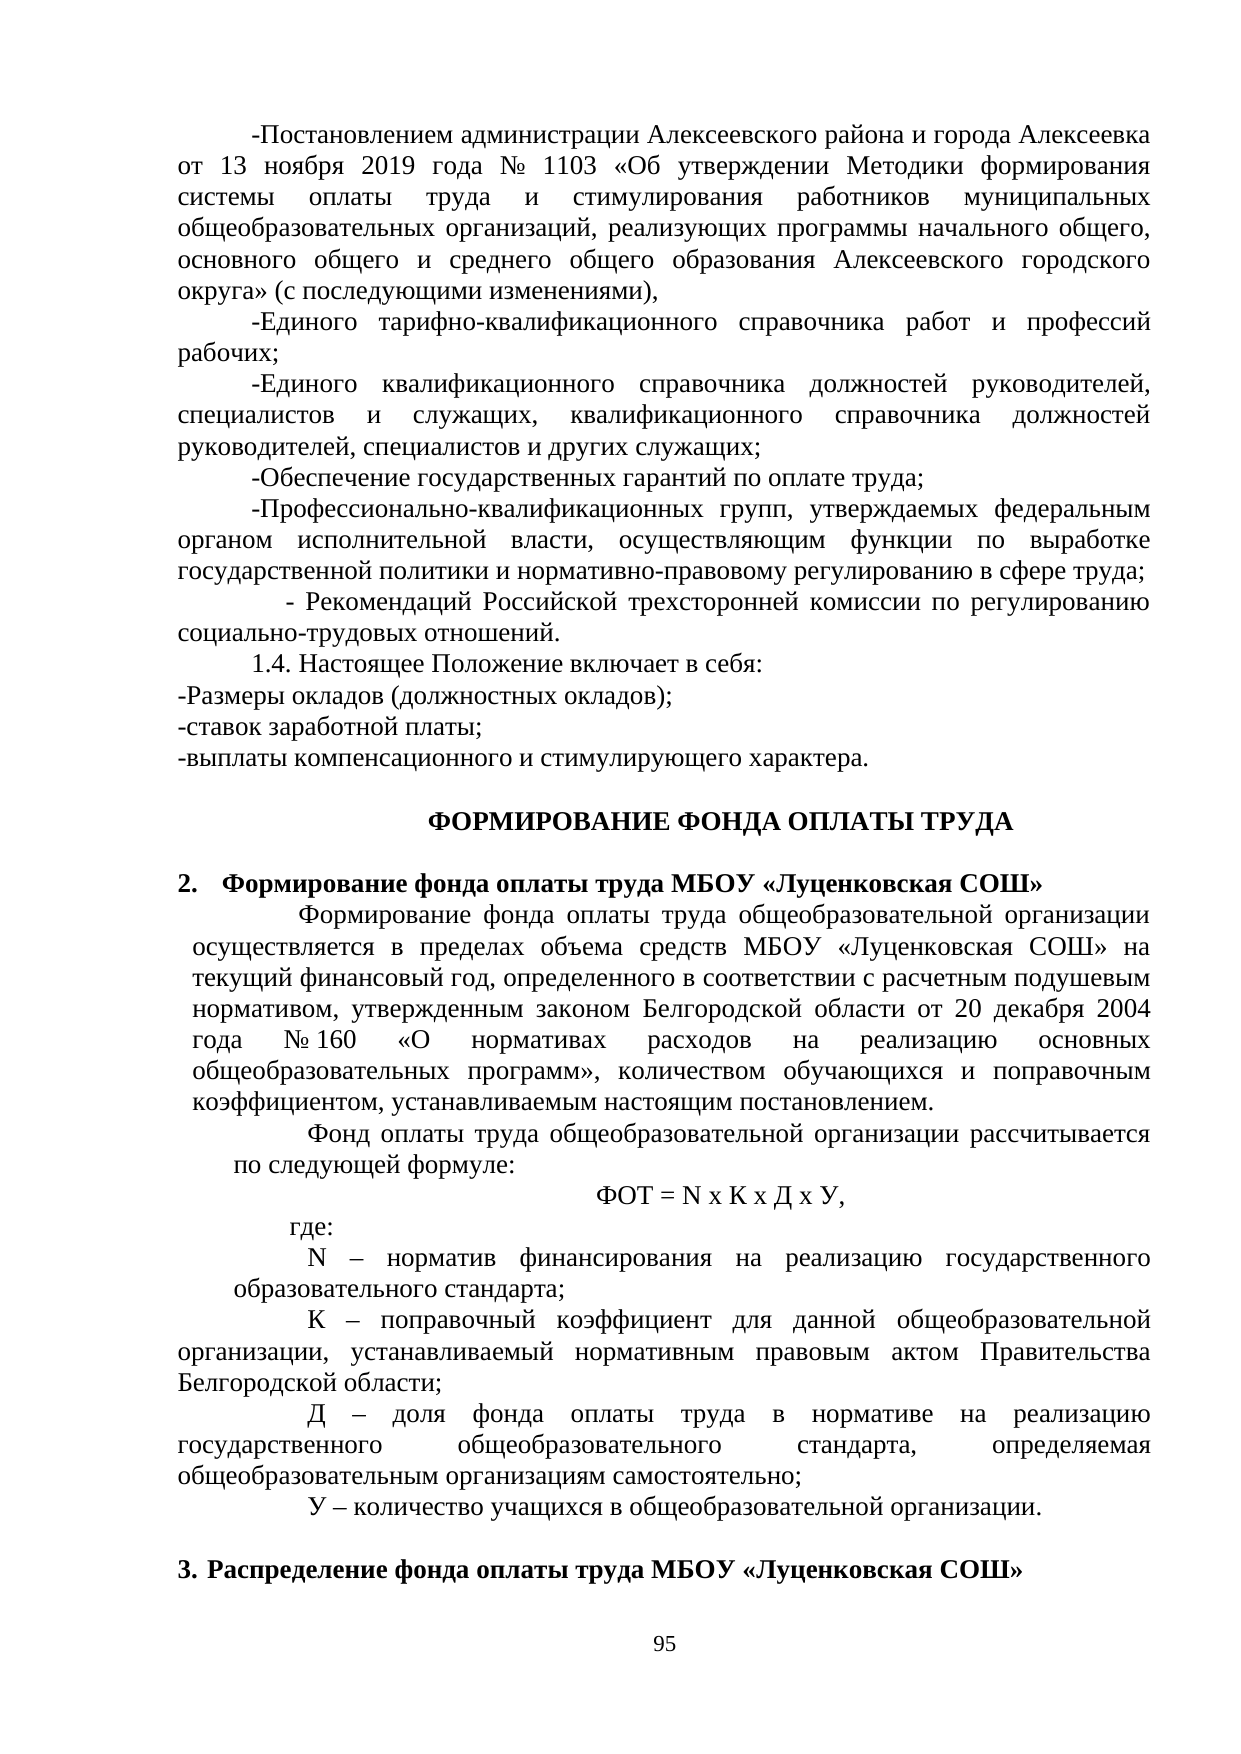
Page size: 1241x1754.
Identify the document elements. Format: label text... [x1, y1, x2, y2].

text Фонд оплаты труда общеобразовательной организации рассчитывается по следующей формуле: [233, 1117, 1152, 1179]
list Распределение фонда оплаты труда МБОУ «Луценковская СОШ» [177, 1553, 1152, 1584]
text -Единого квалификационного справочника должностей руководителей, специалистов и служащих, квалификационного справочника должностей руководителей, специалистов и других служащих; [177, 367, 1152, 461]
text -Обеспечение государственных гарантий по оплате труда; [177, 461, 1152, 492]
text -выплаты компенсационного и стимулирующего характера. [177, 741, 1152, 772]
list Формирование фонда оплаты труда МБОУ «Луценковская СОШ» [177, 867, 1152, 899]
text 1.4. Настоящее Положение включает в себя: [177, 648, 1152, 679]
text ФОРМИРОВАНИЕ ФОНДА ОПЛАТЫ ТРУДА [233, 805, 1152, 836]
text Д – доля фонда оплаты труда в нормативе на реализацию государственного общеобразовательного стандарта, определяемая общеобразовательным организациям самостоятельно; [177, 1397, 1152, 1490]
text Формирование фонда оплаты труда общеобразовательной организации осуществляется в пределах объема средств МБОУ «Луценковская СОШ» на текущий финансовый год, определенного в соответствии с расчетным подушевым нормативом, утвержденным законом Белгородской области от 20 декабря 2004 года № 160 «О нормативах расходов на реализацию основных общеобразовательных программ», количеством обучающихся и поправочным коэффициентом, устанавливаемым настоящим постановлением. [192, 899, 1152, 1117]
text где: [233, 1210, 1152, 1241]
text ФОТ = N x К x Д x У, [233, 1179, 1152, 1210]
text -Постановлением администрации Алексеевского района и города Алексеевка от 13 ноября 2019 года № 1103 «Об утверждении Методики формирования системы оплаты труда и стимулирования работников муниципальных общеобразовательных организаций, реализующих программы начального общего, основного общего и среднего общего образования Алексеевского городского округа» (с последующими изменениями), [177, 118, 1152, 305]
text -ставок заработной платы; [177, 710, 1152, 741]
text -Профессионально-квалификационных групп, утверждаемых федеральным органом исполнительной власти, осуществляющим функции по выработке государственной политики и нормативно-правовому регулированию в сфере труда; [177, 492, 1152, 585]
text У – количество учащихся в общеобразовательной организации. [233, 1490, 1152, 1522]
text N – норматив финансирования на реализацию государственного образовательного стандарта; [233, 1241, 1152, 1303]
text - Рекомендаций Российской трехсторонней комиссии по регулированию социально-трудовых отношений. [177, 585, 1152, 648]
text К – поправочный коэффициент для данной общеобразовательной организации, устанавливаемый нормативным правовым актом Правительства Белгородской области; [177, 1303, 1152, 1397]
text -Размеры окладов (должностных окладов); [177, 679, 1152, 710]
text -Единого тарифно-квалификационного справочника работ и профессий рабочих; [177, 305, 1152, 367]
